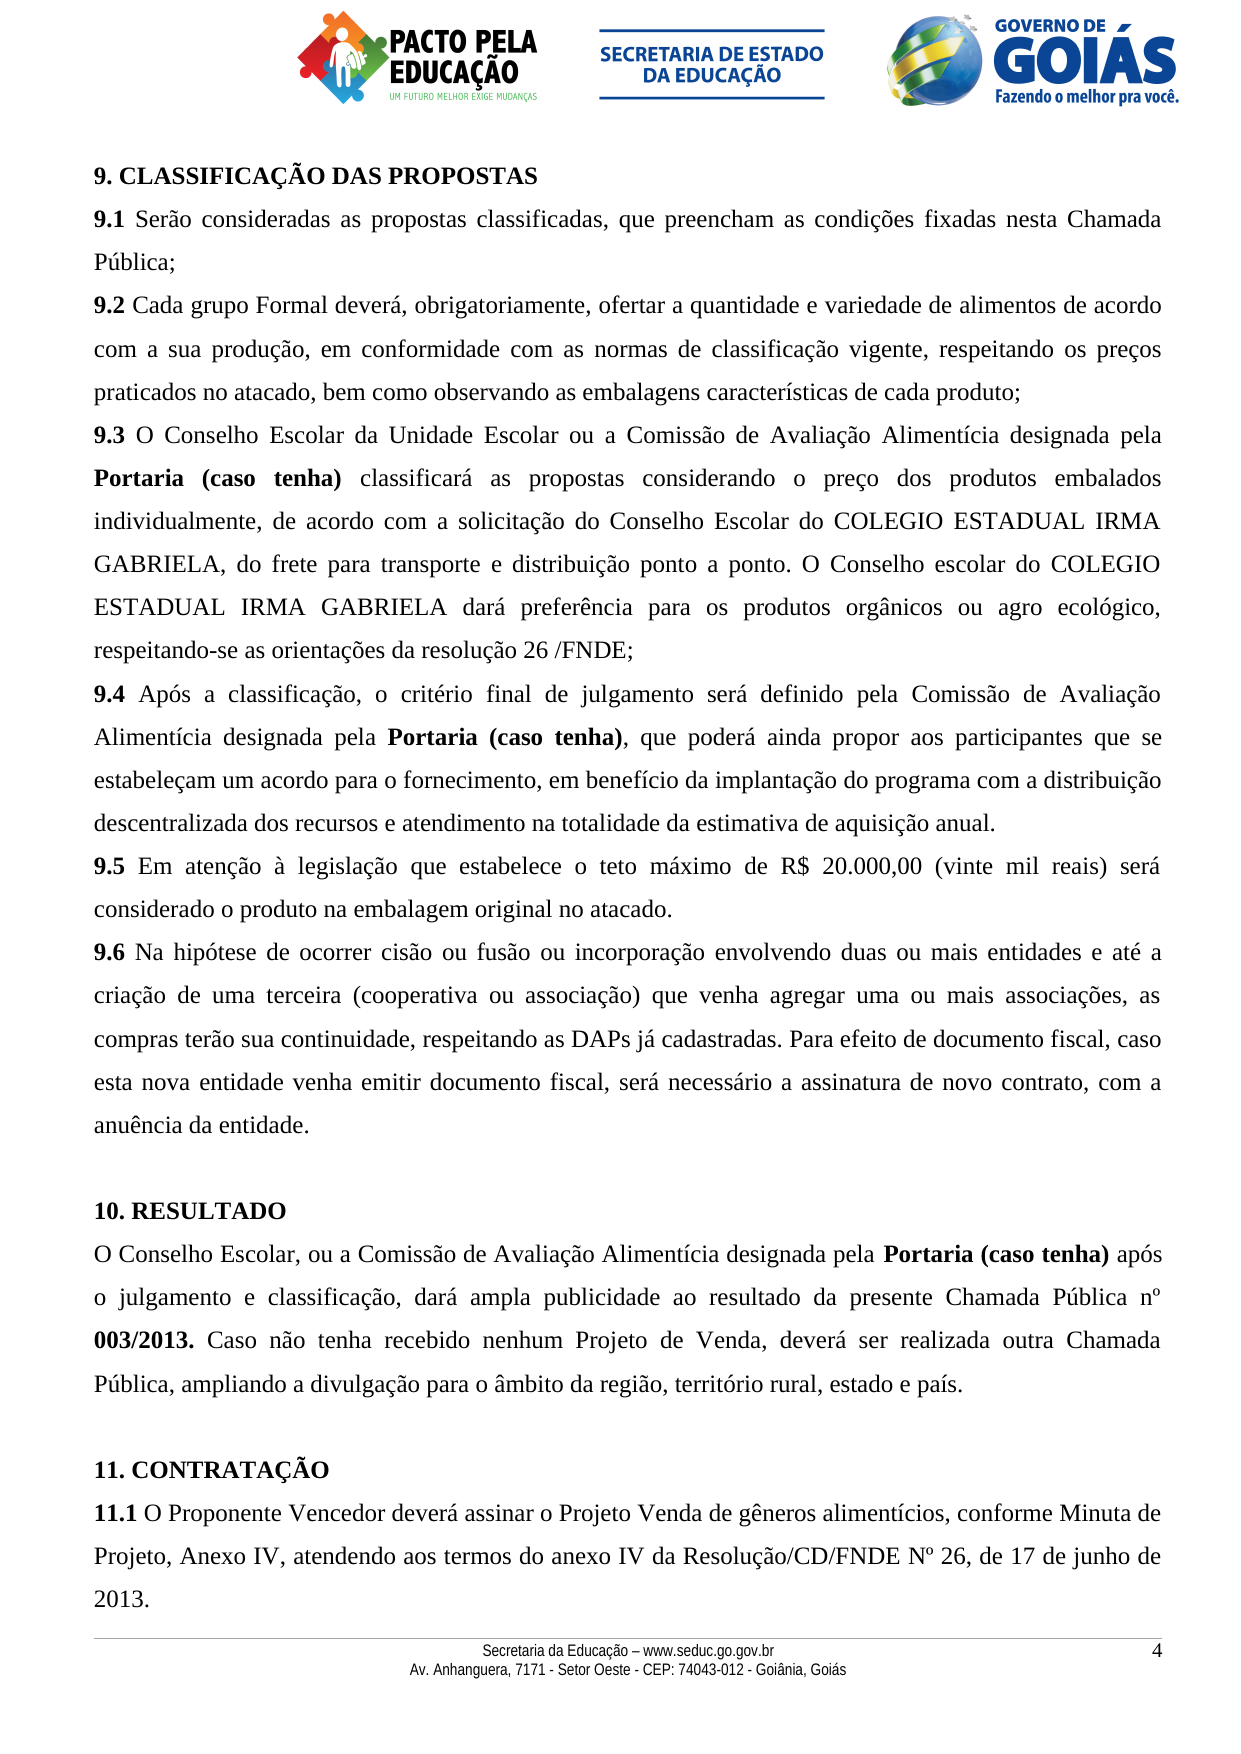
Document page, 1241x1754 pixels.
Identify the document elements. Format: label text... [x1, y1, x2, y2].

text 10. RESULTADO [94, 1196, 1162, 1225]
text 9.5 Em atenção à legislação que estabelece o teto máximo de R$ 20.000,00 (vinte mil reais) será considerado o produto na embalagem original no atacado. [94, 851, 1162, 923]
text 9.1 Serão consideradas as propostas classificadas, que preencham as condições fixadas nesta Chamada Pública; [94, 204, 1162, 276]
text 9.3 O Conselho Escolar da Unidade Escolar ou a Comissão de Avaliação Alimentícia designada pela Portaria (caso tenha) classificará as propostas considerando o preço dos produtos embalados individualmente, de acordo com a solicitação do Conselho Escolar do COLEGIO ESTADUAL IRMA GABRIELA, do frete para transporte e distribuição ponto a ponto. O Conselho escolar do COLEGIO ESTADUAL IRMA GABRIELA dará preferência para os produtos orgânicos ou agro ecológico, respeitando-se as orientações da resolução 26 /FNDE; [94, 420, 1162, 664]
text 11. CONTRATAÇÃO [94, 1455, 1162, 1484]
text 9.2 Cada grupo Formal deverá, obrigatoriamente, ofertar a quantidade e variedade de alimentos de acordo com a sua produção, em conformidade com as normas de classificação vigente, respeitando os preços praticados no atacado, bem como observando as embalagens características de cada produto; [94, 291, 1162, 406]
text 9.4 Após a classificação, o critério final de julgamento será definido pela Comissão de Avaliação Alimentícia designada pela Portaria (caso tenha), que poderá ainda propor aos participantes que se estabeleçam um acordo para o fornecimento, em benefício da implantação do programa com a distribuição descentralizada dos recursos e atendimento na totalidade da estimativa de aquisição anual. [94, 679, 1162, 837]
picture [288, 6, 1186, 115]
text O Conselho Escolar, ou a Comissão de Avaliação Alimentícia designada pela Portaria (caso tenha) após o julgamento e classificação, dará ampla publicidade ao resultado da presente Chamada Pública nº 003/2013. Caso não tenha recebido nenhum Projeto de Venda, deverá ser realizada outra Chamada Pública, ampliando a divulgação para o âmbito da região, território rural, estado e país. [94, 1239, 1162, 1397]
text 9.6 Na hipótese de ocorrer cisão ou fusão ou incorporação envolvendo duas ou mais entidades e até a criação de uma terceira (cooperativa ou associação) que venha agregar uma ou mais associações, as compras terão sua continuidade, respeitando as DAPs já cadastradas. Para efeito de documento fiscal, caso esta nova entidade venha emitir documento fiscal, será necessário a assinatura de novo contrato, com a anuência da entidade. [94, 937, 1162, 1139]
text 9. CLASSIFICAÇÃO DAS PROPOSTAS [94, 161, 1162, 190]
text 11.1 O Proponente Vencedor deverá assinar o Projeto Venda de gêneros alimentícios, conforme Minuta de Projeto, Anexo IV, atendendo aos termos do anexo IV da Resolução/CD/FNDE Nº 26, de 17 de junho de 2013. [94, 1498, 1162, 1613]
